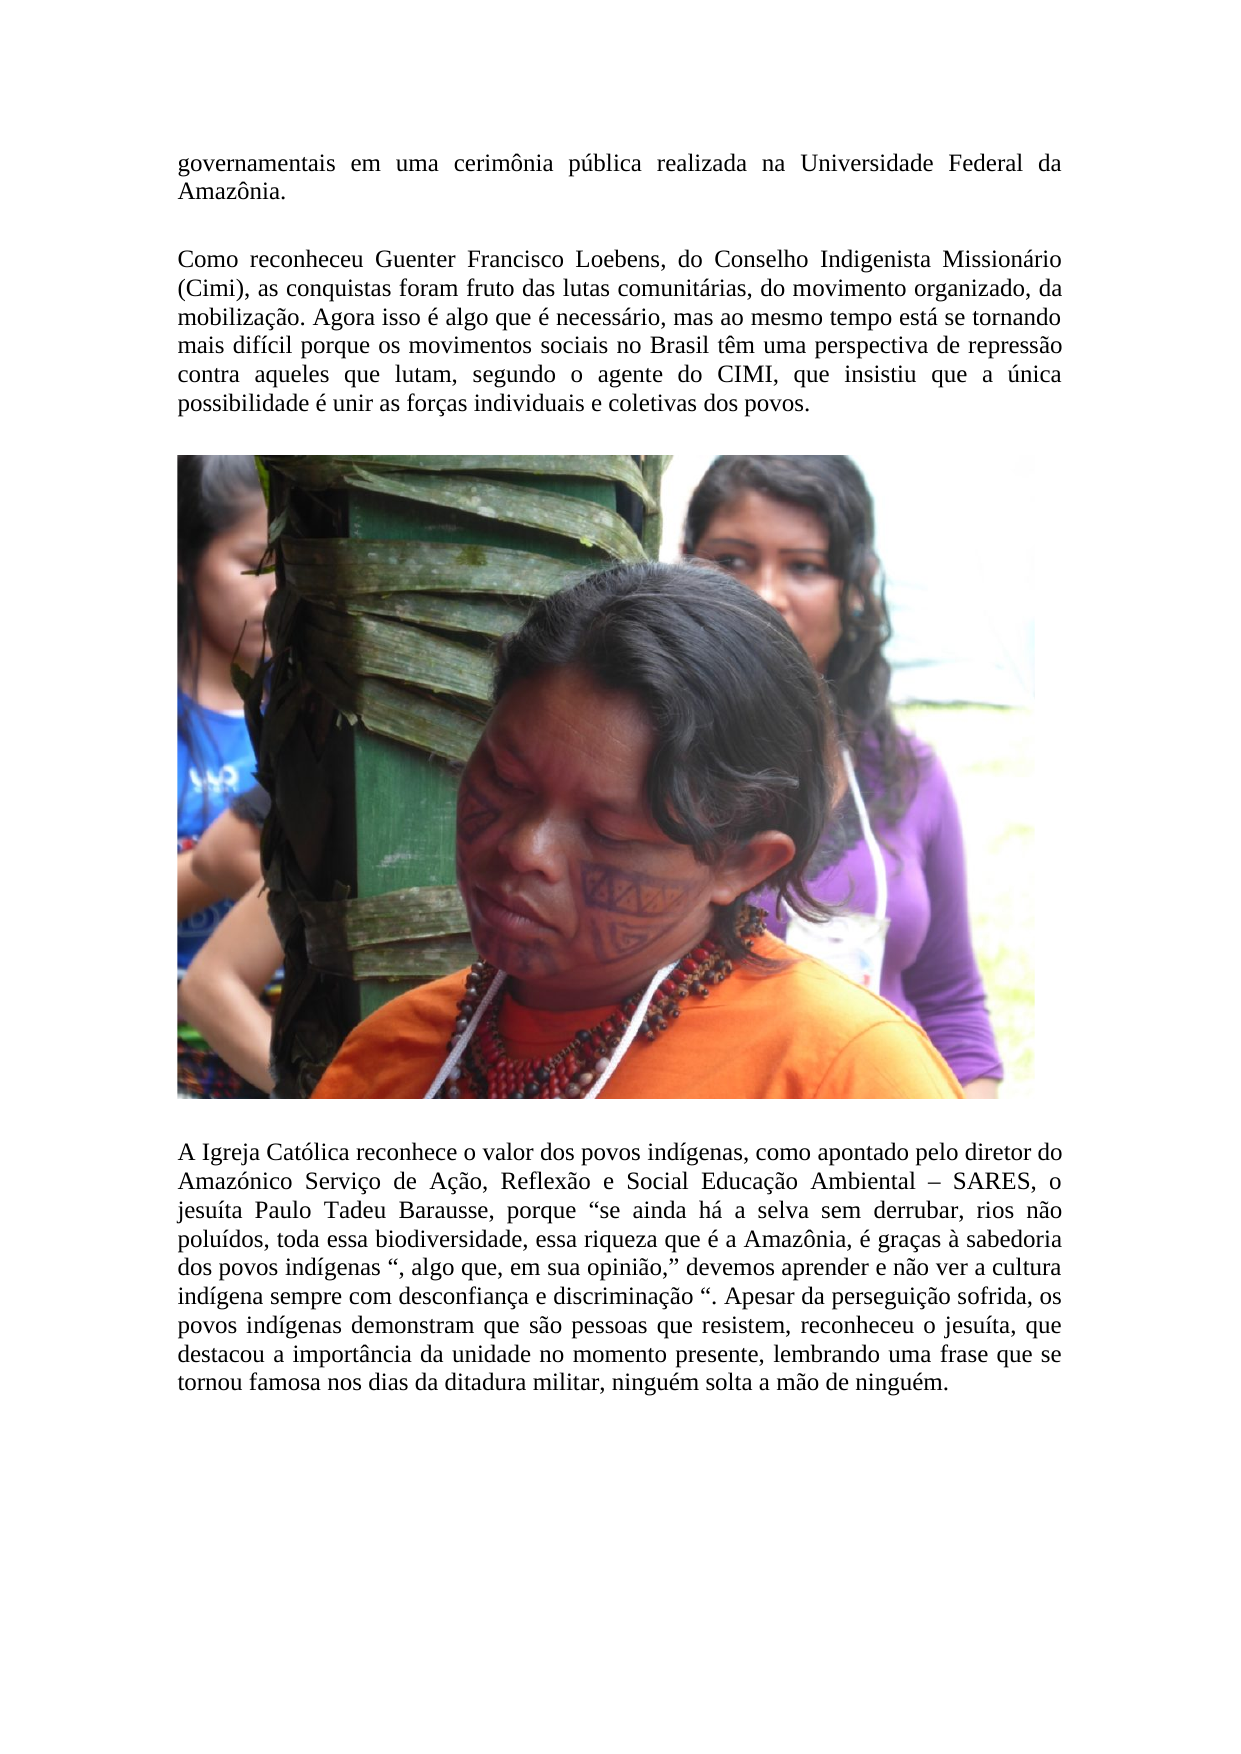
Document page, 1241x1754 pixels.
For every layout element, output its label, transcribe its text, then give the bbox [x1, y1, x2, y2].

text A Igreja Católica reconhece o valor dos povos indígenas, como apontado pelo diretor do Amazónico Serviço de Ação, Reflexão e Social Educação Ambiental – SARES, o jesuíta Paulo Tadeu Barausse, porque “se ainda há a selva sem derrubar, rios não poluídos, toda essa biodiversidade, essa riqueza que é a Amazônia, é graças à sabedoria dos povos indígenas “, algo que, em sua opinião,” devemos aprender e não ver a cultura indígena sempre com desconfiança e discriminação “. Apesar da perseguição sofrida, os povos indígenas demonstram que são pessoas que resistem, reconheceu o jesuíta, que destacou a importância da unidade no momento presente, lembrando uma frase que se tornou famosa nos dias da ditadura militar, ninguém solta a mão de ninguém. [177, 1137, 1063, 1396]
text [177, 148, 1063, 205]
text Como reconheceu Guenter Francisco Loebens, do Conselho Indigenista Missionário (Cimi), as conquistas foram fruto das lutas comunitárias, do movimento organizado, da mobilização. Agora isso é algo que é necessário, mas ao mesmo tempo está se tornando mais difícil porque os movimentos sociais no Brasil têm uma perspectiva de repressão contra aqueles que lutam, segundo o agente do CIMI, que insistiu que a única possibilidade é unir as forças individuais e coletivas dos povos. [177, 244, 1063, 417]
picture [177, 455, 1035, 1099]
